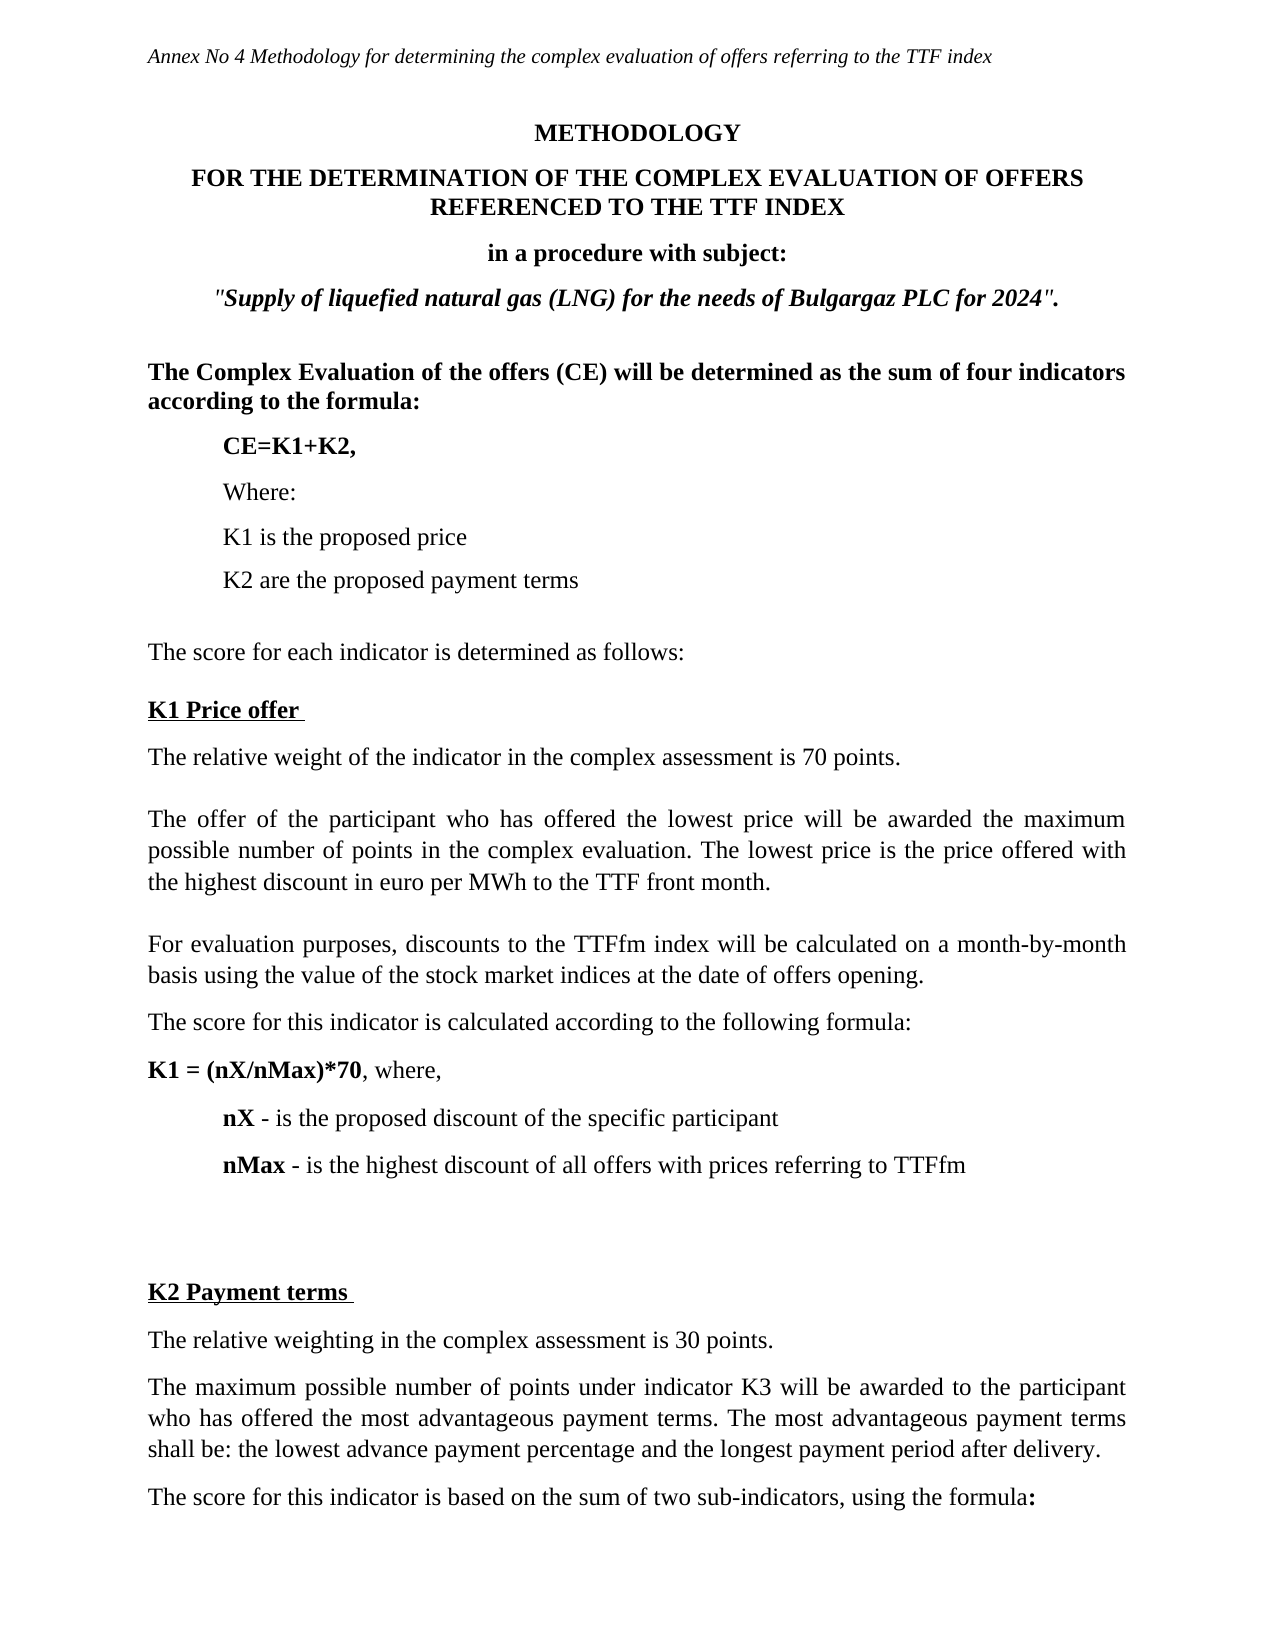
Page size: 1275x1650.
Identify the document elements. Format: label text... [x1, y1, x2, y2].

text For evaluation purposes, discounts to the TTFfm index will be calculated on a month-by-month basis using the value of the stock market indices at the date of offers opening. [148, 929, 1127, 988]
text nX - is the proposed discount of the specific participant [148, 1103, 1127, 1132]
text K2 Payment terms [148, 1277, 1127, 1306]
text in a procedure with subject: [148, 238, 1127, 266]
text The offer of the participant who has offered the lowest price will be awarded the maximum possible number of points in the complex evaluation. The lowest price is the price offered with the highest discount in euro per MWh to the TTF front month. [148, 804, 1127, 895]
text K1 is the proposed price [148, 522, 1127, 551]
text The score for each indicator is determined as follows: [148, 637, 1127, 666]
text The relative weighting in the complex assessment is 30 points. [148, 1325, 1127, 1353]
text nMax - is the highest discount of all offers with prices referring to TTFfm [148, 1151, 1127, 1179]
text The score for this indicator is calculated according to the following formula: [148, 1007, 1127, 1036]
text The relative weight of the indicator in the complex assessment is 70 points. [148, 742, 1127, 771]
text METHODOLOGY [148, 118, 1127, 147]
text The score for this indicator is based on the sum of two sub-indicators, using the formula: [148, 1482, 1127, 1511]
text Where: [148, 477, 1127, 506]
text "Supply of liquefied natural gas (LNG) for the needs of Bulgargaz PLC for 2024". [148, 283, 1127, 312]
text CE=K1+K2, [148, 431, 1127, 460]
text K1 Price offer [148, 695, 1127, 723]
text K1 = (nX/nMax)*70, where, [148, 1055, 1127, 1084]
text FOR THE DETERMINATION OF THE COMPLEX EVALUATION OF OFFERS REFERENCED TO THE TTF INDEX [148, 163, 1127, 221]
text The Complex Evaluation of the offers (CE) will be determined as the sum of four indicators according to the formula: [148, 357, 1127, 415]
text K2 are the proposed payment terms [148, 565, 1127, 594]
text The maximum possible number of points under indicator K3 will be awarded to the participant who has offered the most advantageous payment terms. The most advantageous payment terms shall be: the lowest advance payment percentage and the longest payment period after delivery. [148, 1372, 1127, 1463]
